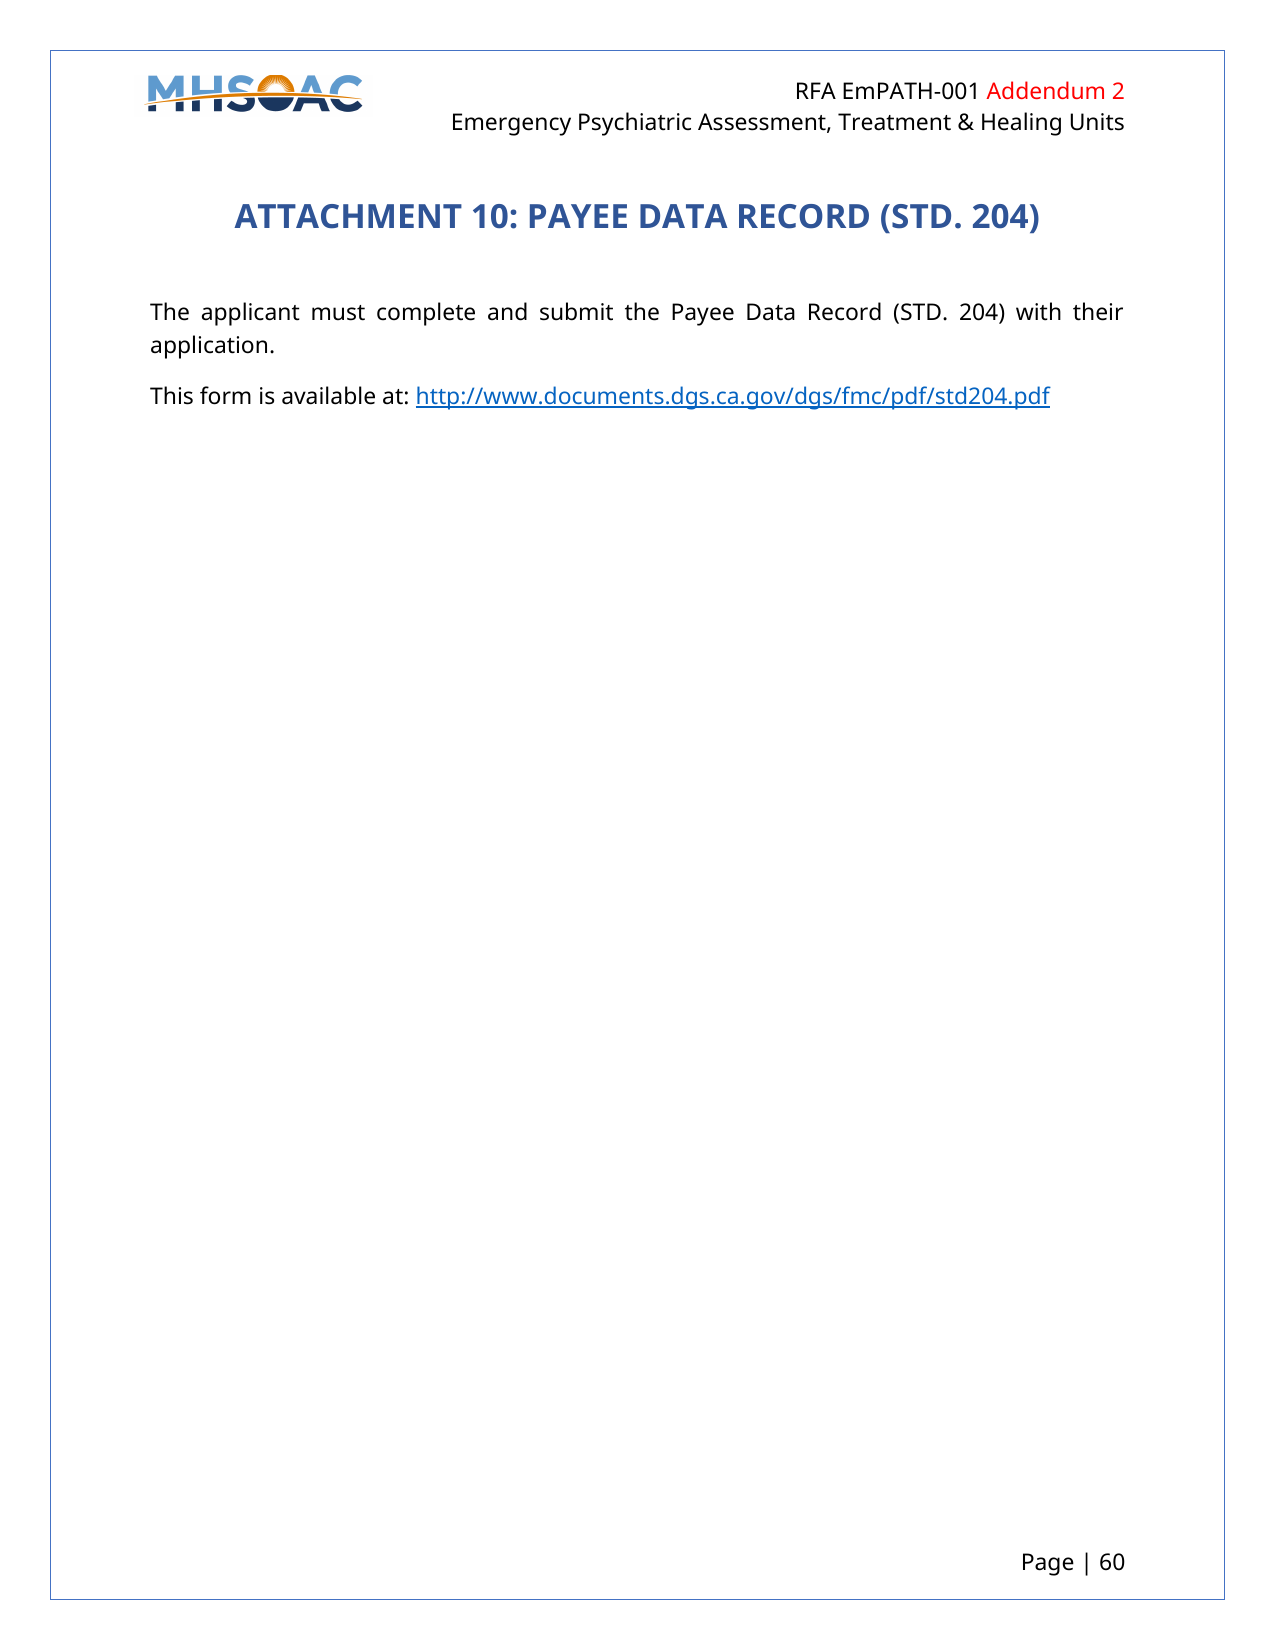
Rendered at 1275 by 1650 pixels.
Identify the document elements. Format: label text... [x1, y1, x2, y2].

text This form is available at: http://www.documents.dgs.ca.gov/dgs/fmc/pdf/std204.pdf [150, 379, 1125, 411]
text The applicant must complete and submit the Payee Data Record (STD. 204) with their application. [150, 295, 1125, 360]
picture [134, 75, 374, 117]
subtitle ATTACHMENT 10: PAYEE DATA RECORD (STD. 204) [150, 193, 1125, 238]
